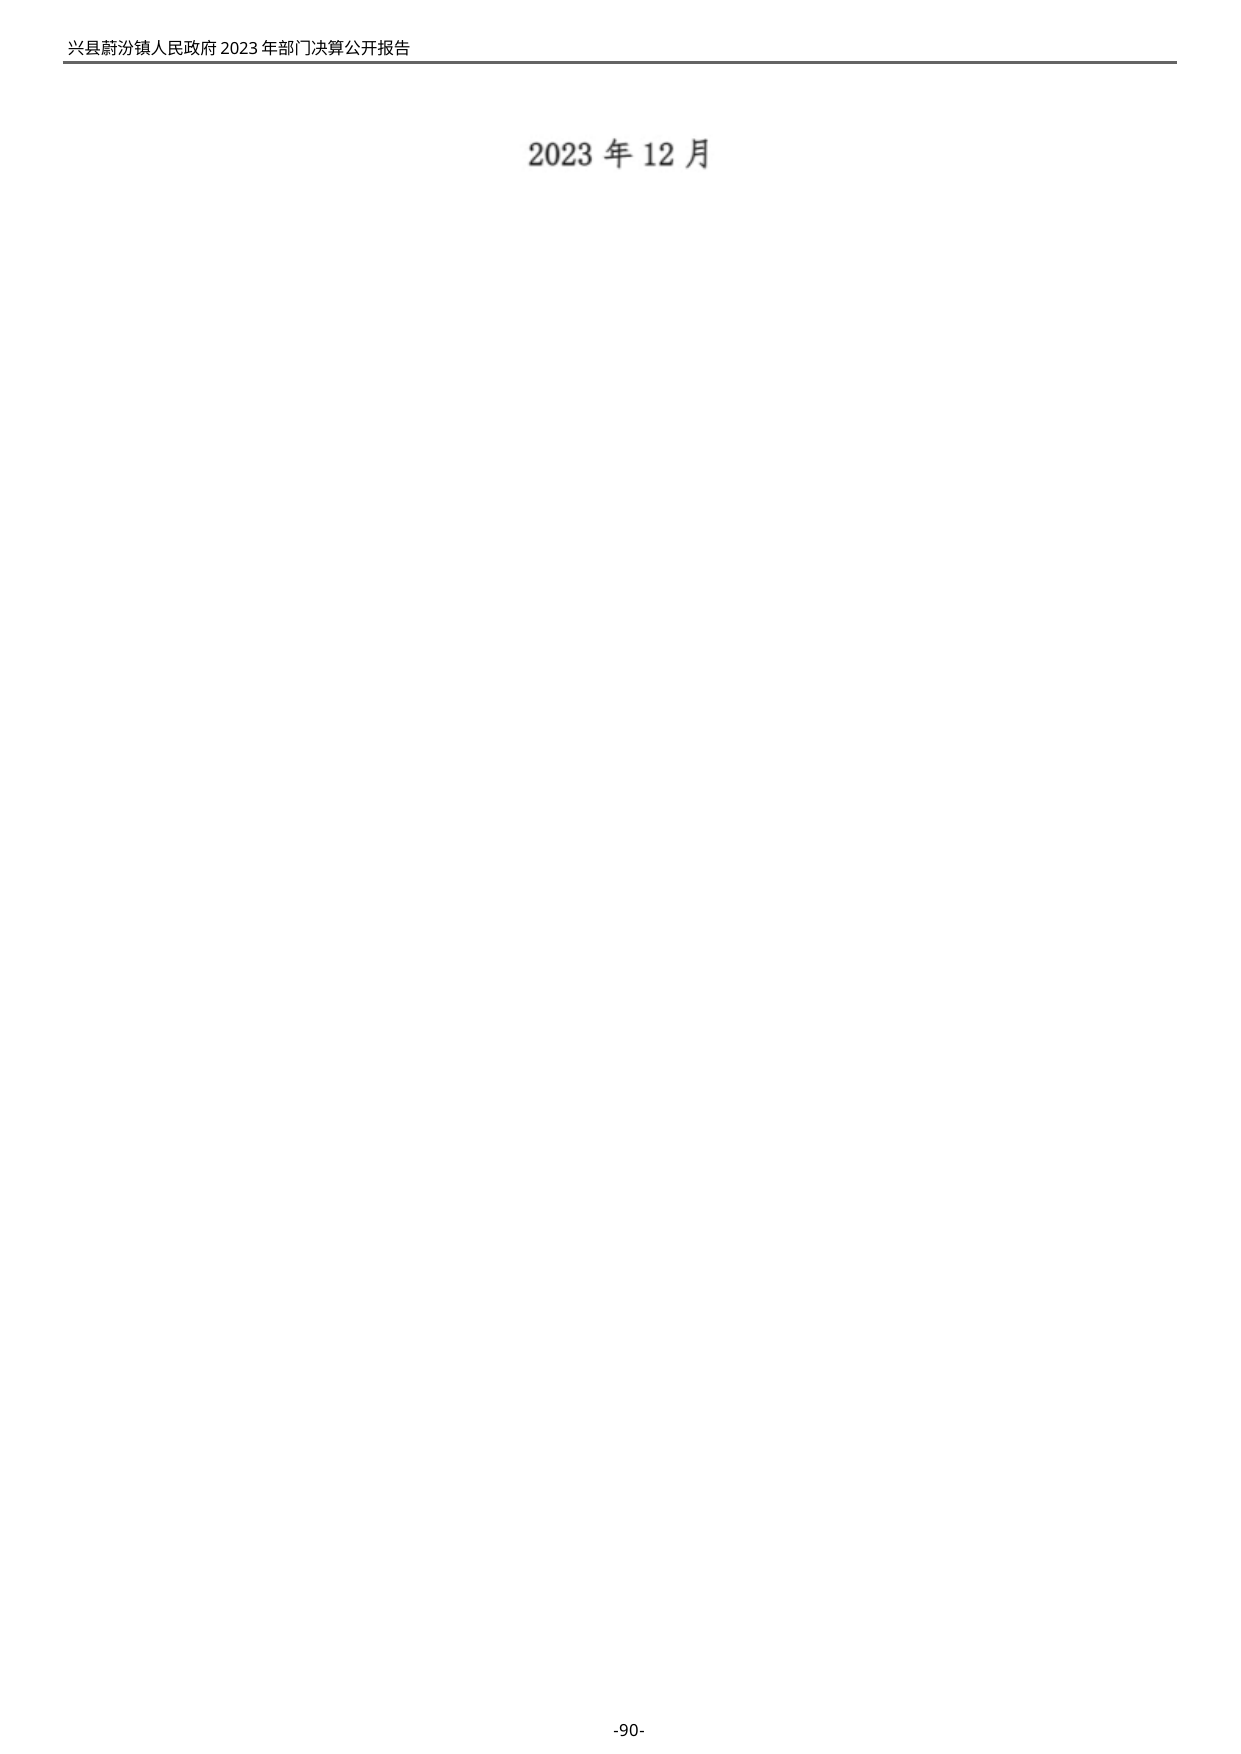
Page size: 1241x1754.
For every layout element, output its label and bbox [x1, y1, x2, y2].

picture [121, 121, 1121, 199]
